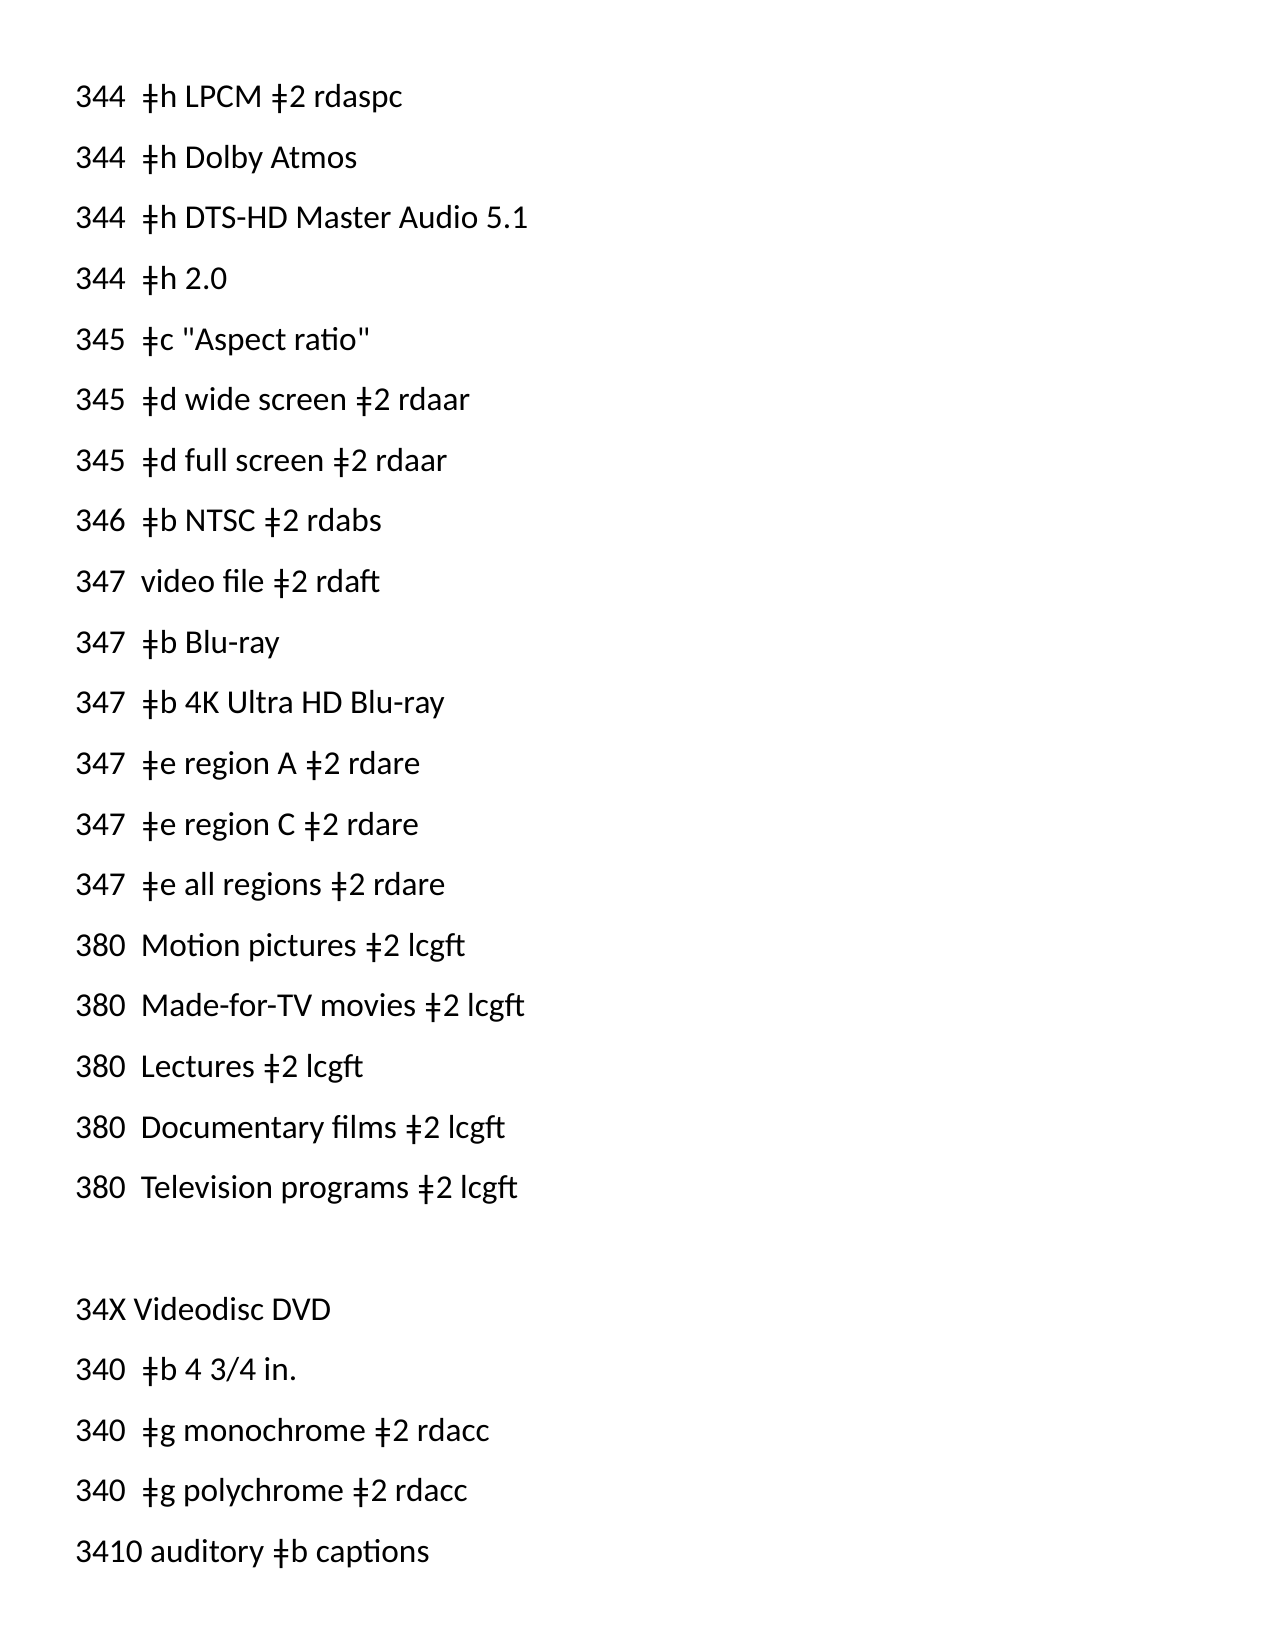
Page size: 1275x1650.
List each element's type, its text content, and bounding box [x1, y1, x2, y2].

text 344 ǂh DTS-HD Master Audio 5.1 [75, 196, 1200, 237]
text 347 ǂe region C ǂ2 rdare [75, 802, 1200, 843]
text 347 ǂe region A ǂ2 rdare [75, 742, 1200, 783]
text 340 ǂg monochrome ǂ2 rdacc [75, 1409, 1200, 1449]
text 344 ǂh 2.0 [75, 257, 1200, 298]
text 340 ǂb 4 3/4 in. [75, 1348, 1200, 1389]
text 380 Made-for-TV movies ǂ2 lcgft [75, 984, 1200, 1025]
text 344 ǂh LPCM ǂ2 rdaspc [75, 75, 1200, 116]
text 346 ǂb NTSC ǂ2 rdabs [75, 499, 1200, 540]
text 34X Videodisc DVD [75, 1287, 1200, 1328]
text 3410 auditory ǂb captions [75, 1530, 1200, 1571]
text 347 ǂb 4K Ultra HD Blu-ray [75, 681, 1200, 722]
text 340 ǂg polychrome ǂ2 rdacc [75, 1469, 1200, 1510]
text 347 video file ǂ2 rdaft [75, 560, 1200, 601]
text 380 Documentary films ǂ2 lcgft [75, 1106, 1200, 1146]
text 380 Lectures ǂ2 lcgft [75, 1045, 1200, 1086]
text 380 Motion pictures ǂ2 lcgft [75, 924, 1200, 964]
text 380 Television programs ǂ2 lcgft [75, 1166, 1200, 1207]
text 347 ǂb Blu-ray [75, 621, 1200, 661]
text 345 ǂd full screen ǂ2 rdaar [75, 439, 1200, 479]
text 345 ǂc "Aspect ratio" [75, 317, 1200, 358]
text 345 ǂd wide screen ǂ2 rdaar [75, 378, 1200, 419]
text 347 ǂe all regions ǂ2 rdare [75, 863, 1200, 904]
text 344 ǂh Dolby Atmos [75, 136, 1200, 176]
